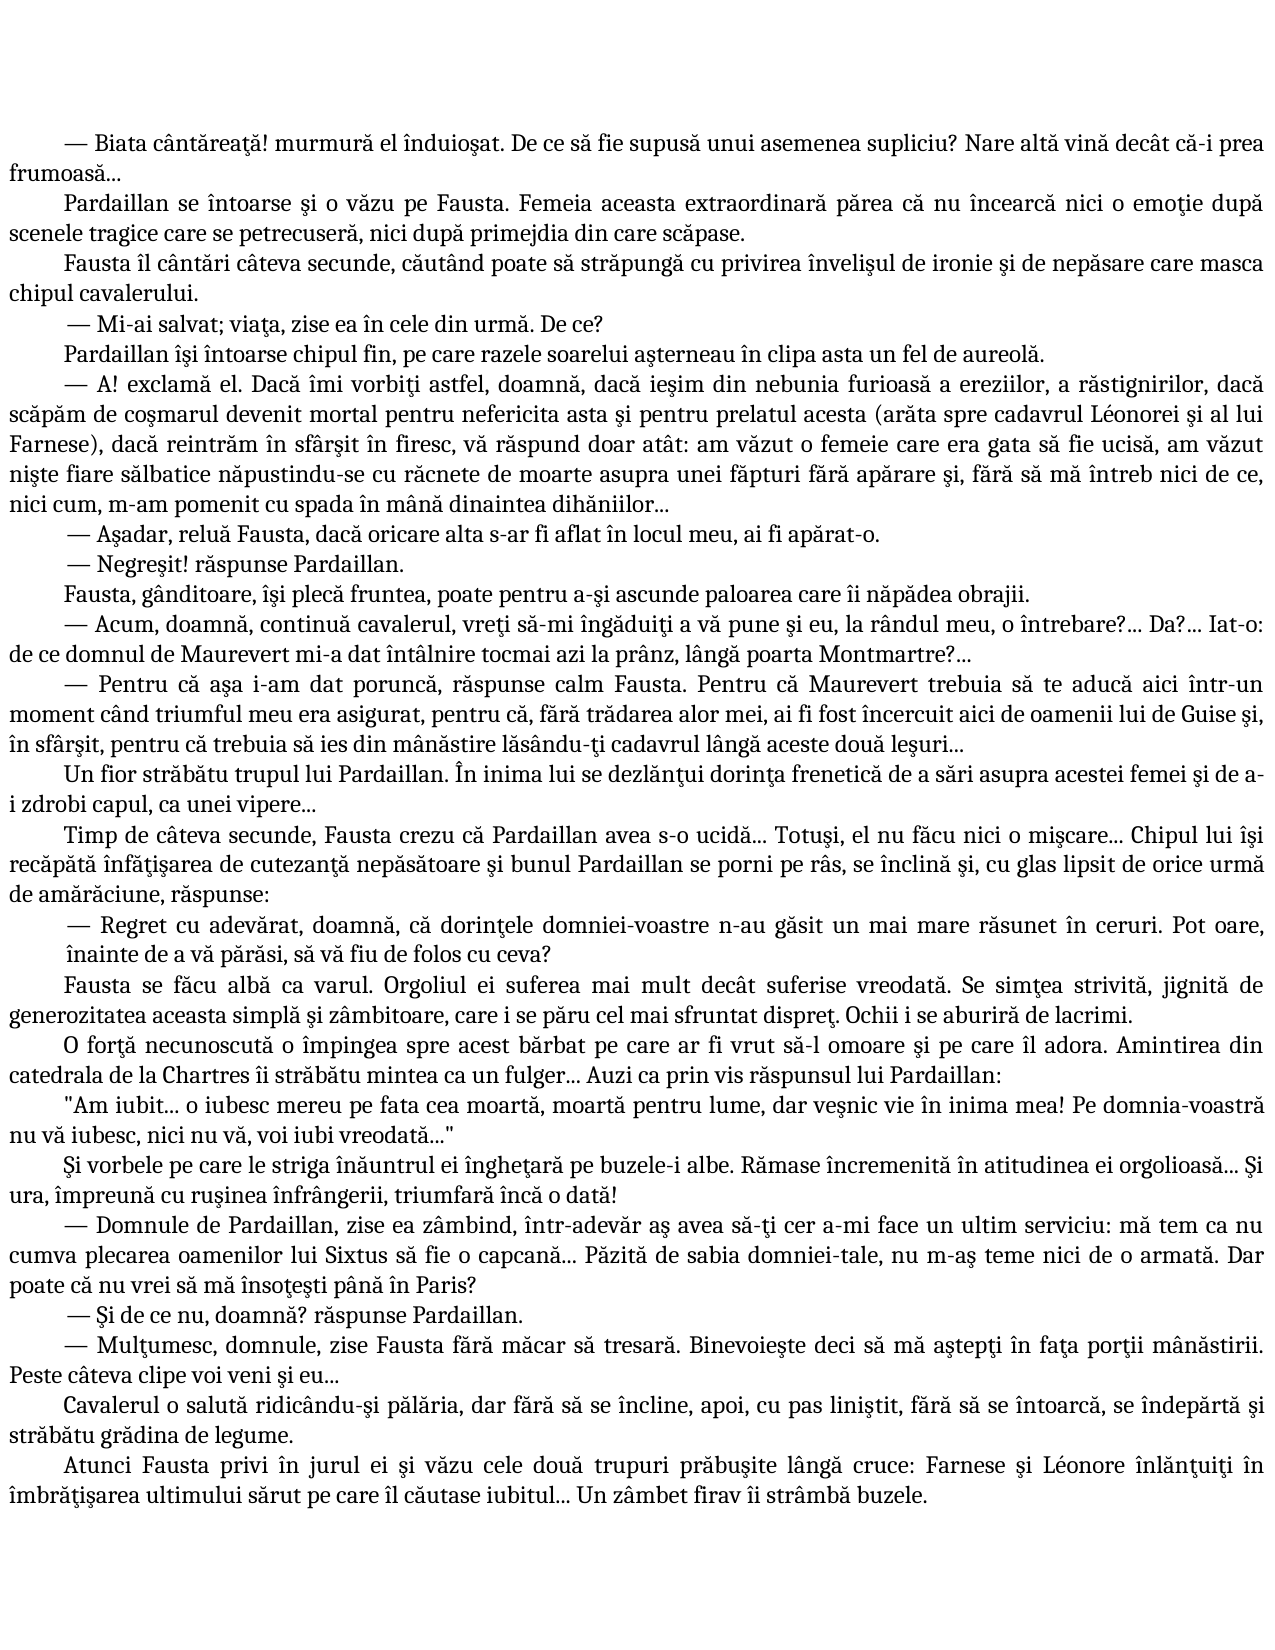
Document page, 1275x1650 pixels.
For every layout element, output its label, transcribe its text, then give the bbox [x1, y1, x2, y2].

text — Şi de ce nu, doamnă? răspunse Pardaillan. [66, 1301, 1265, 1330]
text Fausta se făcu albă ca varul. Orgoliul ei suferea mai mult decât suferise vreodată. Se simţea strivită, jignită de generozitatea aceasta simplă şi zâmbitoare, care i se păru cel mai sfruntat dispreţ. Ochii i se aburiră de lacrimi. [9, 971, 1265, 1029]
text — Aşadar, reluă Fausta, dacă oricare alta s-ar fi aflat în locul meu, ai fi apărat-o. [66, 520, 1265, 548]
text Pardaillan îşi întoarse chipul fin, pe care razele soarelui aşterneau în clipa asta un fel de aureolă. [9, 340, 1265, 368]
text — Pentru că aşa i-am dat poruncă, răspunse calm Fausta. Pentru că Maurevert trebuia să te aducă aici într-un moment când triumful meu era asigurat, pentru că, fără trădarea alor mei, ai fi fost încercuit aici de oamenii lui de Guise şi, în sfârşit, pentru că trebuia să ies din mânăstire lăsându-ţi cadavrul lângă aceste două leşuri... [9, 670, 1265, 759]
text "Am iubit... o iubesc mereu pe fata cea moartă, moartă pentru lume, dar veşnic vie în inima mea! Pe domnia-voastră nu vă iubesc, nici nu vă, voi iubi vreodată..." [9, 1091, 1265, 1149]
text Pardaillan se întoarse şi o văzu pe Fausta. Femeia aceasta extraordinară părea că nu încearcă nici o emoţie după scenele tragice care se petrecuseră, nici după primejdia din care scăpase. [9, 189, 1265, 248]
text Timp de câteva secunde, Fausta crezu că Pardaillan avea s-o ucidă... Totuşi, el nu făcu nici o mişcare... Chipul lui îşi recăpătă înfăţişarea de cutezanţă nepăsătoare şi bunul Pardaillan se porni pe râs, se înclină şi, cu glas lipsit de orice urmă de amărăciune, răspunse: [9, 821, 1265, 909]
text O forţă necunoscută o împingea spre acest bărbat pe care ar fi vrut să-l omoare şi pe care îl adora. Amintirea din catedrala de la Chartres îi străbătu mintea ca un fulger... Auzi ca prin vis răspunsul lui Pardaillan: [9, 1031, 1265, 1089]
text Şi vorbele pe care le striga înăuntrul ei îngheţară pe buzele-i albe. Rămase încremenită în atitudinea ei orgolioasă... Şi ura, împreună cu ruşinea înfrângerii, triumfară încă o dată! [9, 1151, 1265, 1209]
text — A! exclamă el. Dacă îmi vorbiţi astfel, doamnă, dacă ieşim din nebunia furioasă a ereziilor, a răstignirilor, dacă scăpăm de coşmarul devenit mortal pentru nefericita asta şi pentru prelatul acesta (arăta spre cadavrul Léonorei şi al lui Farnese), dacă reintrăm în sfârşit în firesc, vă răspund doar atât: am văzut o femeie care era gata să fie ucisă, am văzut nişte fiare sălbatice năpustindu-se cu răcnete de moarte asupra unei făpturi fără apărare şi, fără să mă întreb nici de ce, nici cum, m-am pomenit cu spada în mână dinaintea dihăniilor... [9, 370, 1265, 518]
text Un fior străbătu trupul lui Pardaillan. În inima lui se dezlănţui dorinţa frenetică de a sări asupra acestei femei şi de a-i zdrobi capul, ca unei vipere... [9, 760, 1265, 819]
text — Domnule de Pardaillan, zise ea zâmbind, într-adevăr aş avea să-ţi cer a-mi face un ultim serviciu: mă tem ca nu cumva plecarea oamenilor lui Sixtus să fie o capcană... Păzită de sabia domniei-tale, nu m-aş teme nici de o armată. Dar poate că nu vrei să mă însoţeşti până în Paris? [9, 1211, 1265, 1299]
text — Negreşit! răspunse Pardaillan. [66, 550, 1265, 579]
text — Regret cu adevărat, doamnă, că dorinţele domniei-voastre n-au găsit un mai mare răsunet în ceruri. Pot oare, înainte de a vă părăsi, să vă fiu de folos cu ceva? [66, 911, 1265, 969]
text — Mulţumesc, domnule, zise Fausta fără măcar să tresară. Binevoieşte deci să mă aştepţi în faţa porţii mânăstirii. Peste câteva clipe voi veni şi eu... [9, 1331, 1265, 1390]
text Atunci Fausta privi în jurul ei şi văzu cele două trupuri prăbuşite lângă cruce: Farnese şi Léonore înlănţuiţi în îmbrăţişarea ultimului sărut pe care îl căutase iubitul... Un zâmbet firav îi strâmbă buzele. [9, 1451, 1265, 1510]
text — Biata cântăreaţă! murmură el înduioşat. De ce să fie supusă unui asemenea supliciu? Nare altă vină decât că-i prea frumoasă... [9, 129, 1265, 188]
text Cavalerul o salută ridicându-şi pălăria, dar fără să se încline, apoi, cu pas liniştit, fără să se întoarcă, se îndepărtă şi străbătu grădina de legume. [9, 1391, 1265, 1450]
text Fausta îl cântări câteva secunde, căutând poate să străpungă cu privirea învelişul de ironie şi de nepăsare care masca chipul cavalerului. [9, 249, 1265, 308]
text — Acum, doamnă, continuă cavalerul, vreţi să-mi îngăduiţi a vă pune şi eu, la rândul meu, o întrebare?... Da?... Iat-o: de ce domnul de Maurevert mi-a dat întâlnire tocmai azi la prânz, lângă poarta Montmartre?... [9, 610, 1265, 669]
text — Mi-ai salvat; viaţa, zise ea în cele din urmă. De ce? [66, 309, 1265, 338]
text Fausta, gânditoare, îşi plecă fruntea, poate pentru a-şi ascunde paloarea care îi năpădea obrajii. [9, 580, 1265, 609]
